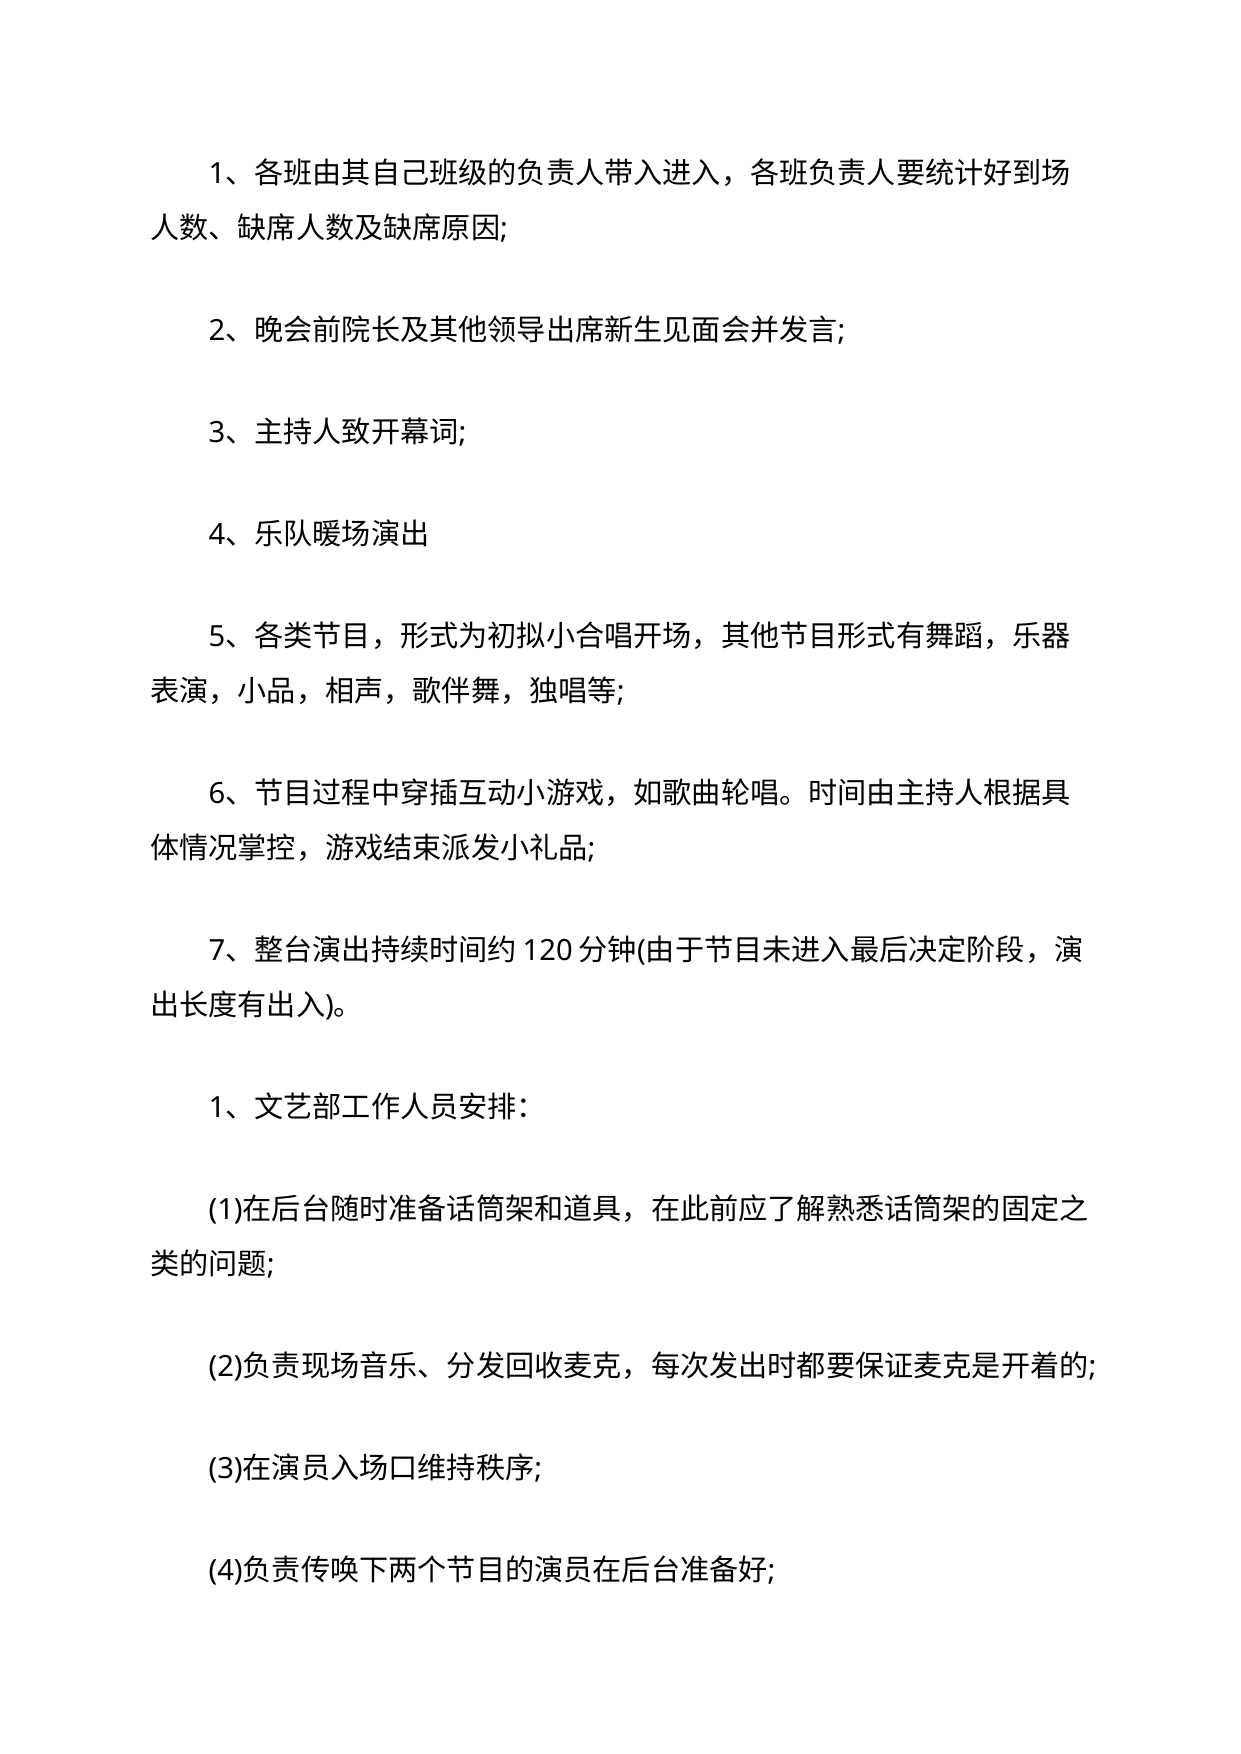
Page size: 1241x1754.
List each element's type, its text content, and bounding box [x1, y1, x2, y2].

text (2)负责现场音乐、分发回收麦克，每次发出时都要保证麦克是开着的; [150, 1343, 1090, 1385]
text (3)在演员入场口维持秩序; [150, 1445, 1090, 1487]
text 5、各类节目，形式为初拟小合唱开场，其他节目形式有舞蹈，乐器表演，小品，相声，歌伴舞，独唱等; [150, 613, 1090, 710]
text 3、主持人致开幕词; [150, 409, 1090, 451]
text 1、各班由其自己班级的负责人带入进入，各班负责人要统计好到场人数、缺席人数及缺席原因; [150, 150, 1090, 247]
text 6、节目过程中穿插互动小游戏，如歌曲轮唱。时间由主持人根据具体情况掌控，游戏结束派发小礼品; [150, 770, 1090, 867]
text (1)在后台随时准备话筒架和道具，在此前应了解熟悉话筒架的固定之类的问题; [150, 1186, 1090, 1283]
text 1、文艺部工作人员安排： [150, 1084, 1090, 1126]
text 7、整台演出持续时间约120分钟(由于节目未进入最后决定阶段，演出长度有出入)。 [150, 927, 1090, 1024]
text 2、晚会前院长及其他领导出席新生见面会并发言; [150, 307, 1090, 349]
text (4)负责传唤下两个节目的演员在后台准备好; [150, 1547, 1090, 1589]
text 4、乐队暖场演出 [150, 511, 1090, 553]
